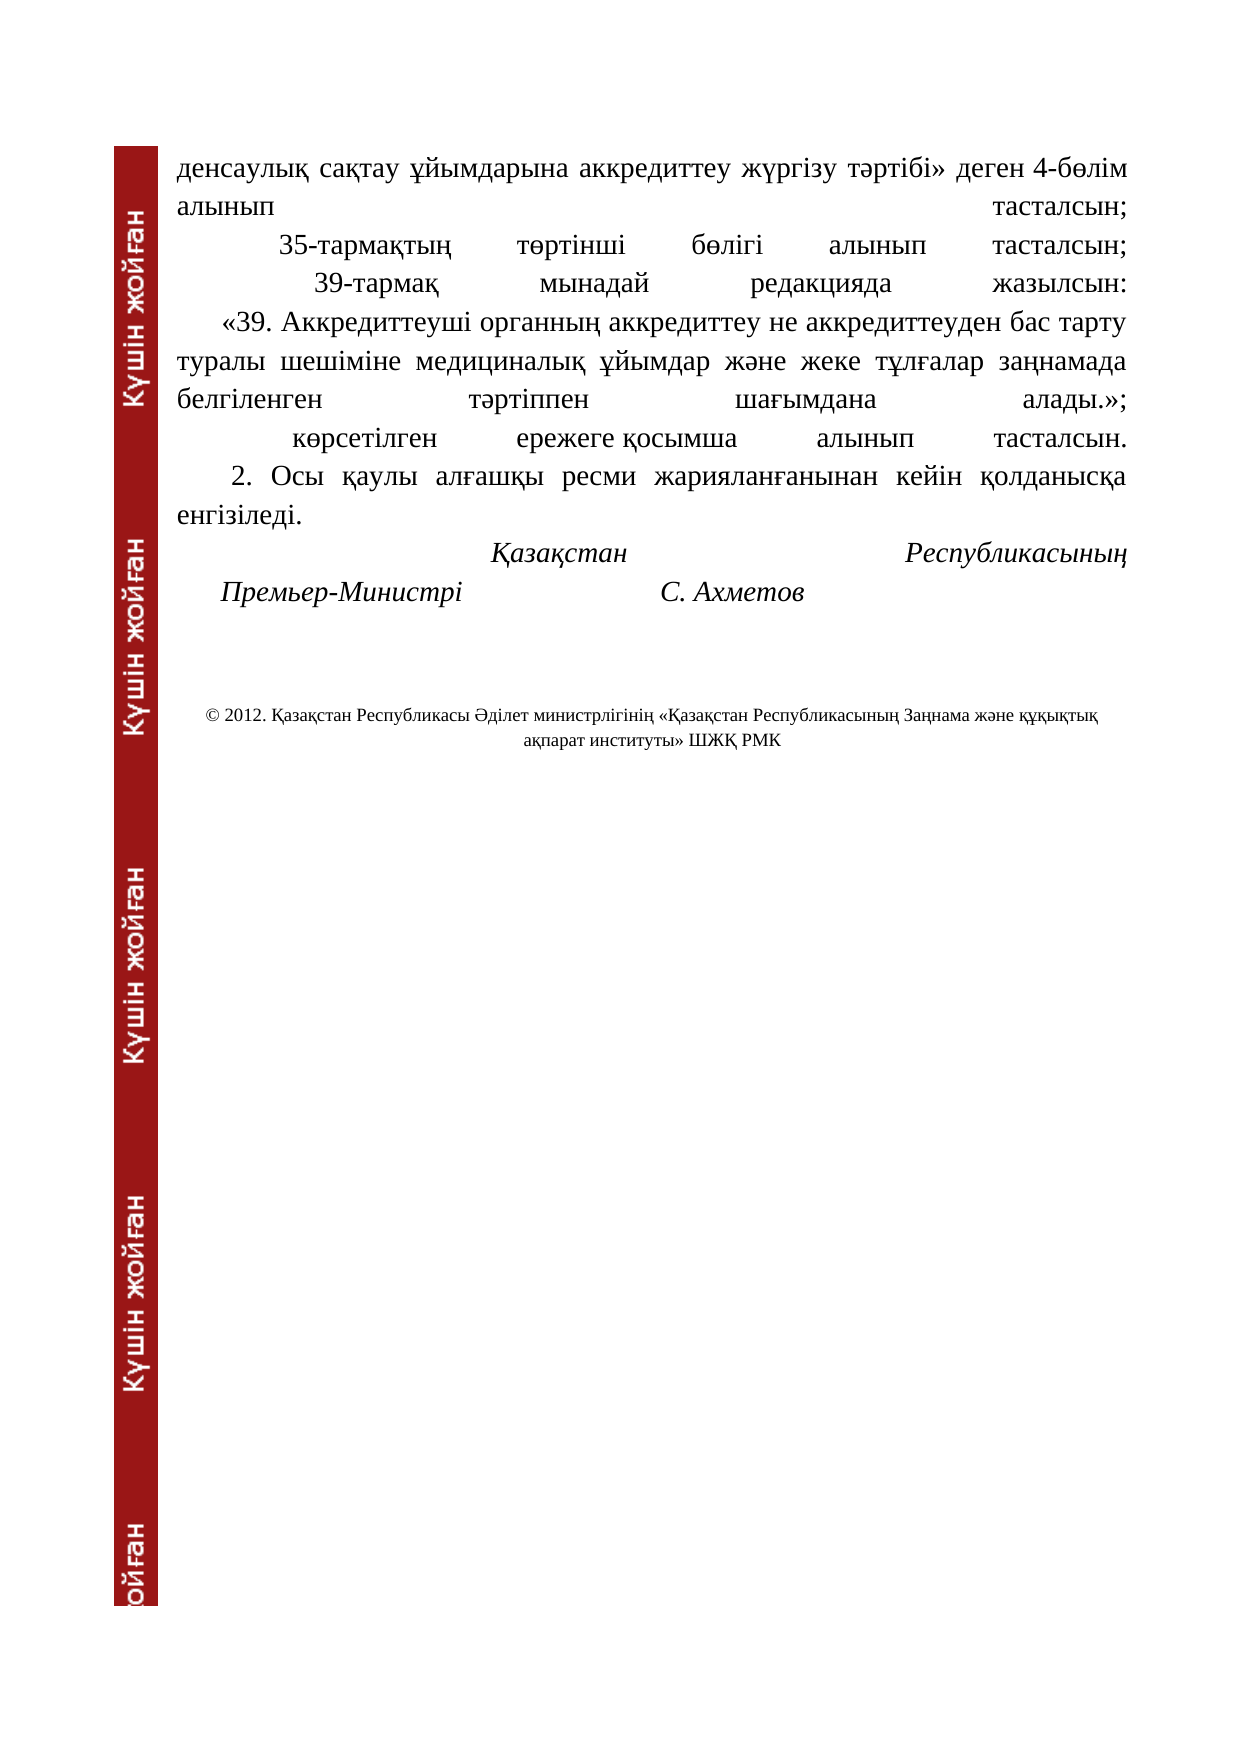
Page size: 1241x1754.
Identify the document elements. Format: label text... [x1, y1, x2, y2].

text © 2012. Қазақстан Республикасы Әділет министрлігінің «Қазақстан Республикасының Заңнама және құқықтық ақпарат институты» ШЖҚ РМК [112, 704, 1128, 751]
picture [114, 146, 158, 150]
picture [114, 530, 158, 535]
text Қазақстан Республикасының Премьер-Министрі С. Ахметов [112, 535, 1128, 607]
picture [114, 751, 158, 1606]
picture [114, 607, 158, 704]
